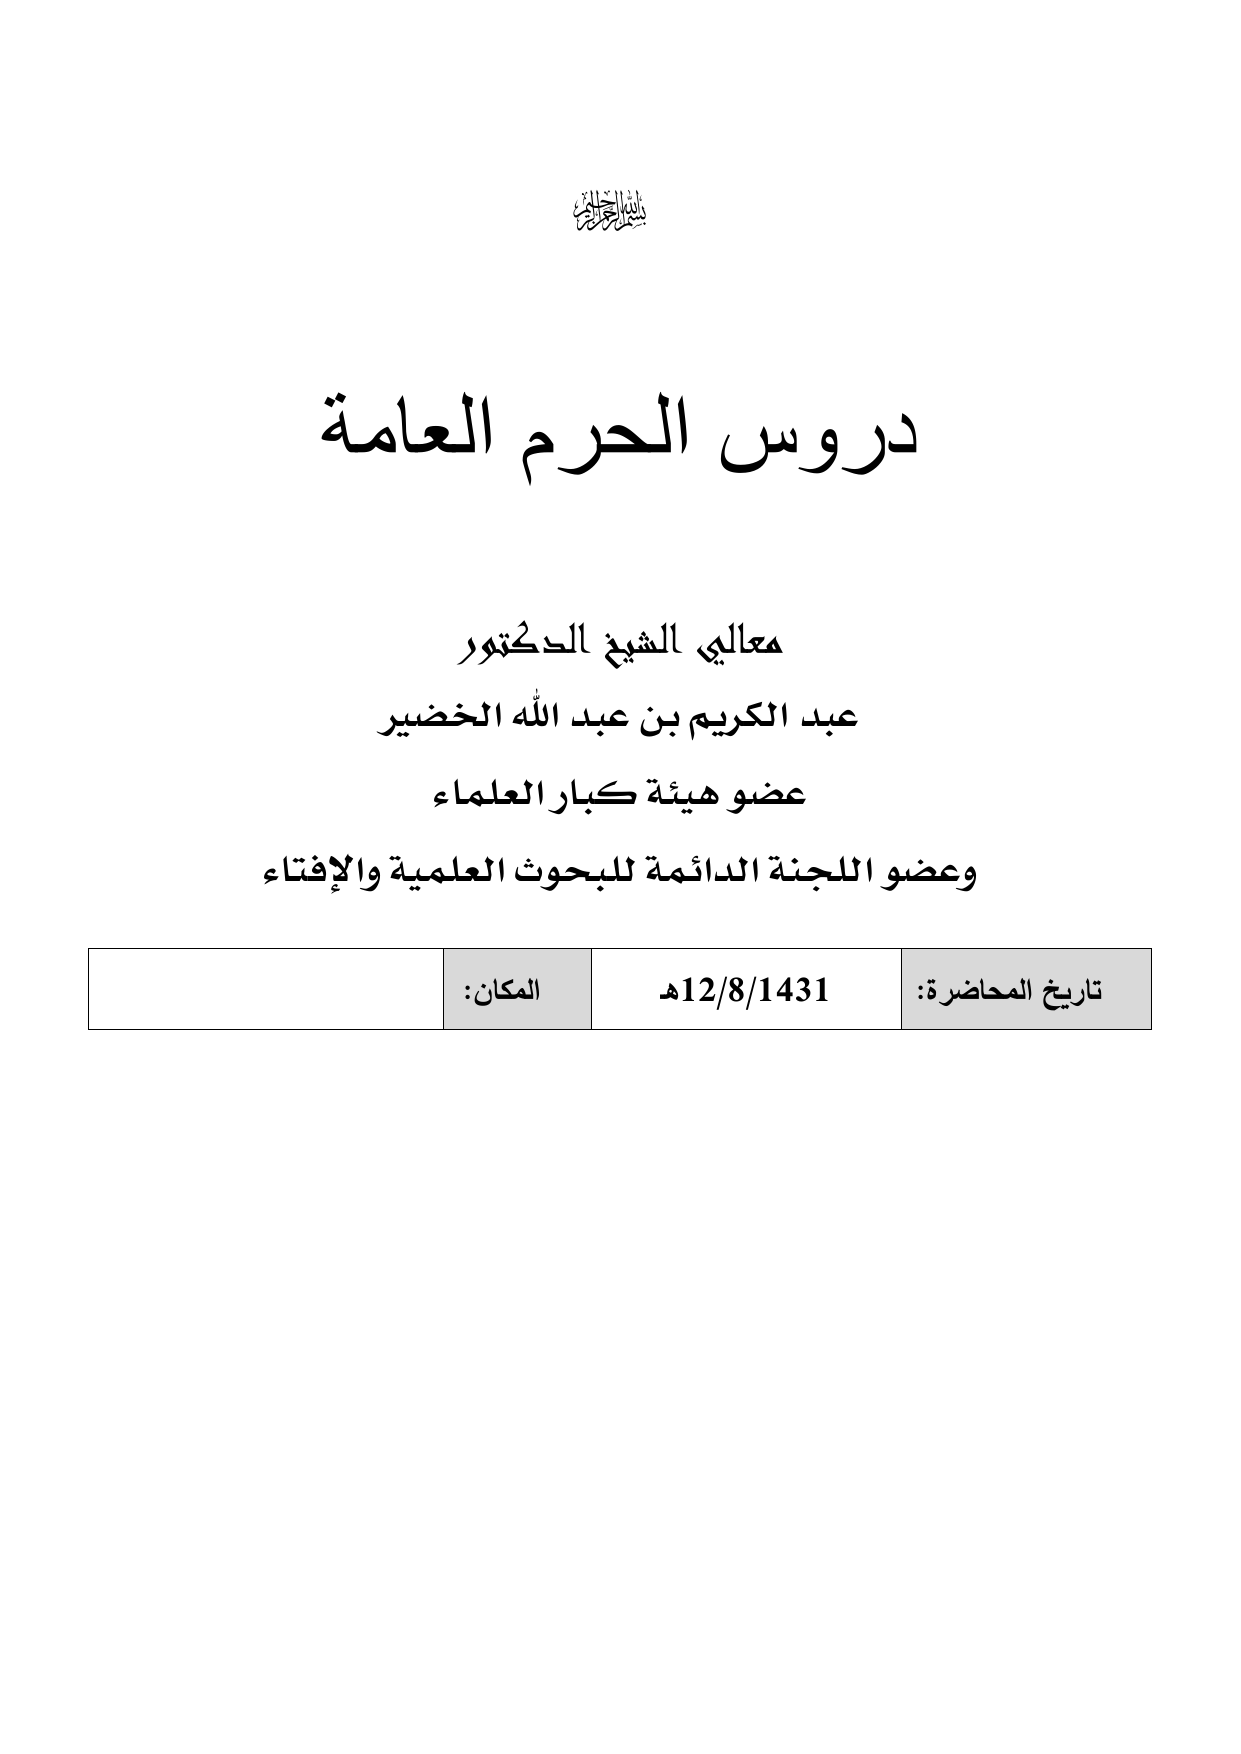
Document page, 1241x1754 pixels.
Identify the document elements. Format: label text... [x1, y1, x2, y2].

text دروس الحرم العامة [187, 376, 1053, 486]
text عبد الكريم بن عبد الله الخضير [187, 678, 1053, 755]
table_header تاريخ المحاضرة: [902, 949, 1151, 1029]
table_header [89, 949, 443, 1029]
text وعضو اللجنة الدائمة للبحوث العلمية والإفتاء [187, 832, 1053, 910]
table_header 12/8/1431هـ [592, 949, 901, 1029]
text معالي الشيخ الدكتور [187, 601, 1053, 678]
text عضو هيئة كبار العلماء [187, 755, 1053, 832]
table_header المكان: [444, 949, 591, 1029]
